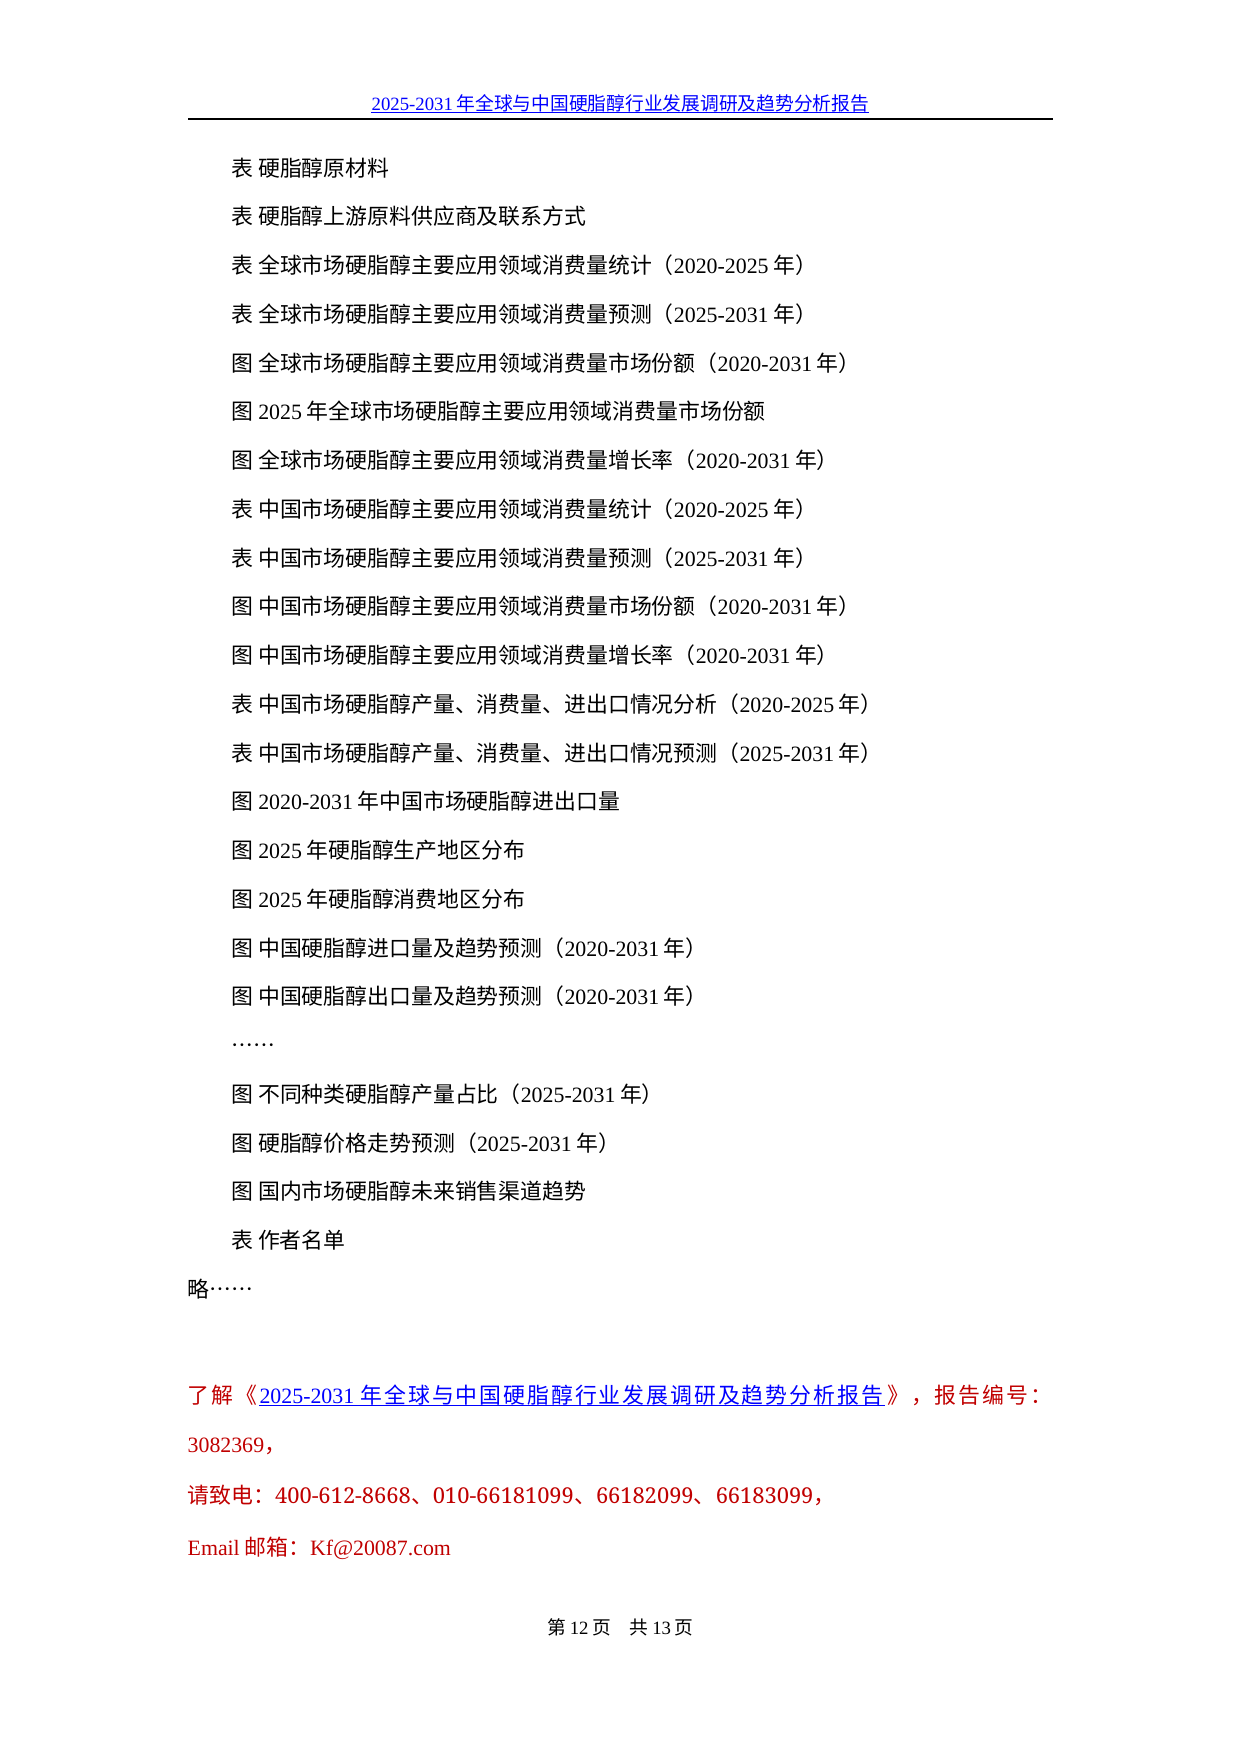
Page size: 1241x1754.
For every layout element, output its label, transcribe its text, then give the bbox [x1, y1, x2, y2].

text 了解《2025-2031年全球与中国硬脂醇行业发展调研及趋势分析报告》，报告编号：3082369， [187, 1378, 1053, 1459]
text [187, 150, 1053, 1304]
text 请致电：400-612-8668、010-66181099、66182099、66183099， [187, 1478, 1053, 1511]
text Email邮箱：Kf@20087.com [187, 1530, 1053, 1562]
